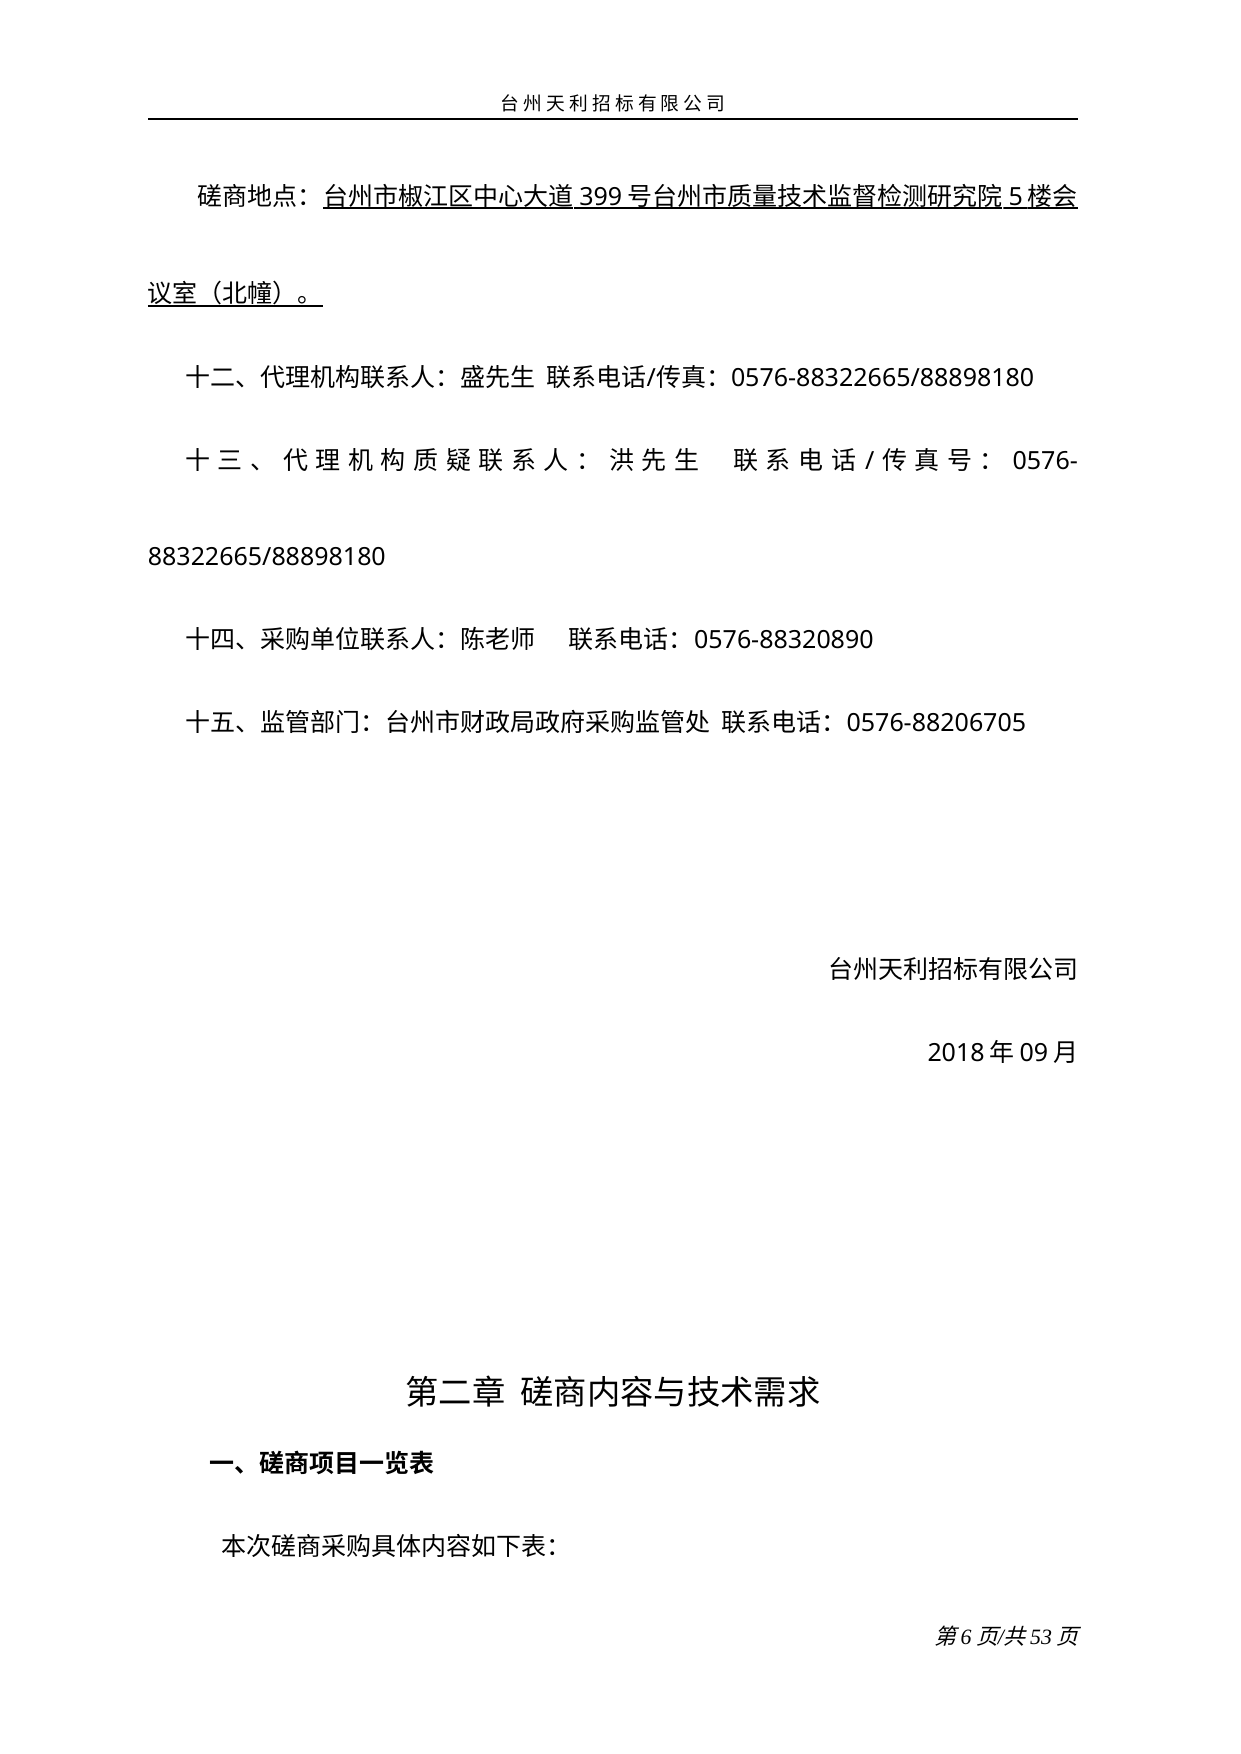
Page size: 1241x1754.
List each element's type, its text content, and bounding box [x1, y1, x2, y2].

text 2018年09月 [148, 1018, 1078, 1083]
text 本次磋商采购具体内容如下表： [159, 1512, 1078, 1577]
text 一、磋商项目一览表 [159, 1429, 1078, 1494]
text 十二、代理机构联系人：盛先生 联系电话/传真：0576-88322665/88898180 [148, 343, 1078, 408]
text 十四、采购单位联系人：陈老师 联系电话：0576-88320890 [148, 605, 1078, 670]
text 十五、监管部门：台州市财政局政府采购监管处 联系电话：0576-88206705 [148, 688, 1078, 753]
text 台州天利招标有限公司 [148, 935, 1078, 1000]
title 第二章 磋商内容与技术需求 [148, 1358, 1078, 1423]
text 磋商地点：台州市椒江区中心大道399号台州市质量技术监督检测研究院5楼会议室（北幢）。 [148, 162, 1078, 324]
text 十三、代理机构质疑联系人：洪先生 联系电话/传真号：0576-88322665/88898180 [148, 426, 1078, 588]
